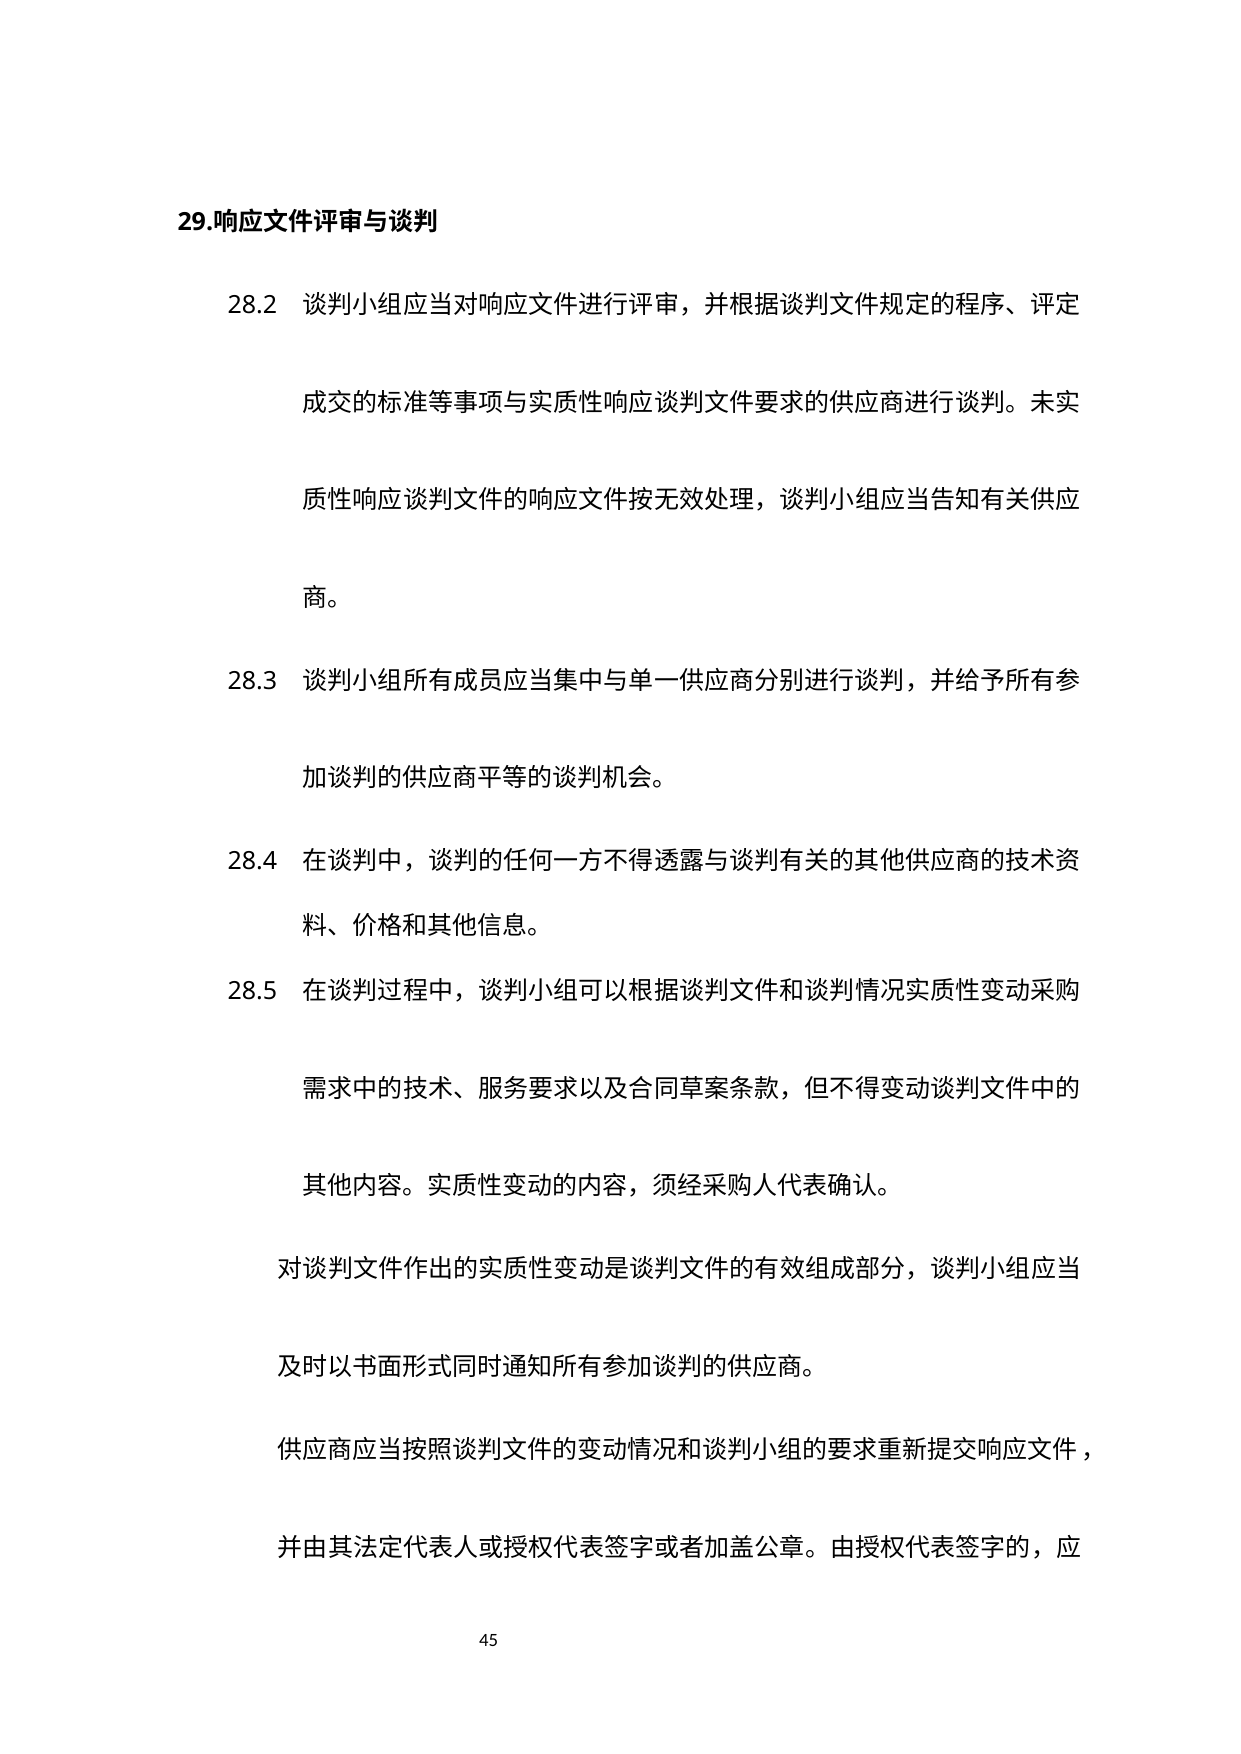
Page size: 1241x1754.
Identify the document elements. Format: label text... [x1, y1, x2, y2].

text 29.响应文件评审与谈判 [177, 187, 1081, 252]
list 在谈判中，谈判的任何一方不得透露与谈判有关的其他供应商的技术资料、价格和其他信息。 [227, 826, 1081, 956]
list 谈判小组所有成员应当集中与单一供应商分别进行谈判，并给予所有参加谈判的供应商平等的谈判机会。 [227, 646, 1081, 808]
list 在谈判过程中，谈判小组可以根据谈判文件和谈判情况实质性变动采购需求中的技术、服务要求以及合同草案条款，但不得变动谈判文件中的其他内容。实质性变动的内容，须经采购人代表确认。 [227, 956, 1081, 1216]
text 供应商应当按照谈判文件的变动情况和谈判小组的要求重新提交响应文件，并由其法定代表人或授权代表签字或者加盖公章。由授权代表签字的，应当附法定代表人授权书。供应商为自然人的，应当由本人签字并附身份证明。 [278, 1415, 1081, 1578]
text 对谈判文件作出的实质性变动是谈判文件的有效组成部分，谈判小组应当及时以书面形式同时通知所有参加谈判的供应商。 [278, 1234, 1081, 1397]
list 谈判小组应当对响应文件进行评审，并根据谈判文件规定的程序、评定成交的标准等事项与实质性响应谈判文件要求的供应商进行谈判。未实质性响应谈判文件的响应文件按无效处理，谈判小组应当告知有关供应商。 [227, 270, 1081, 628]
